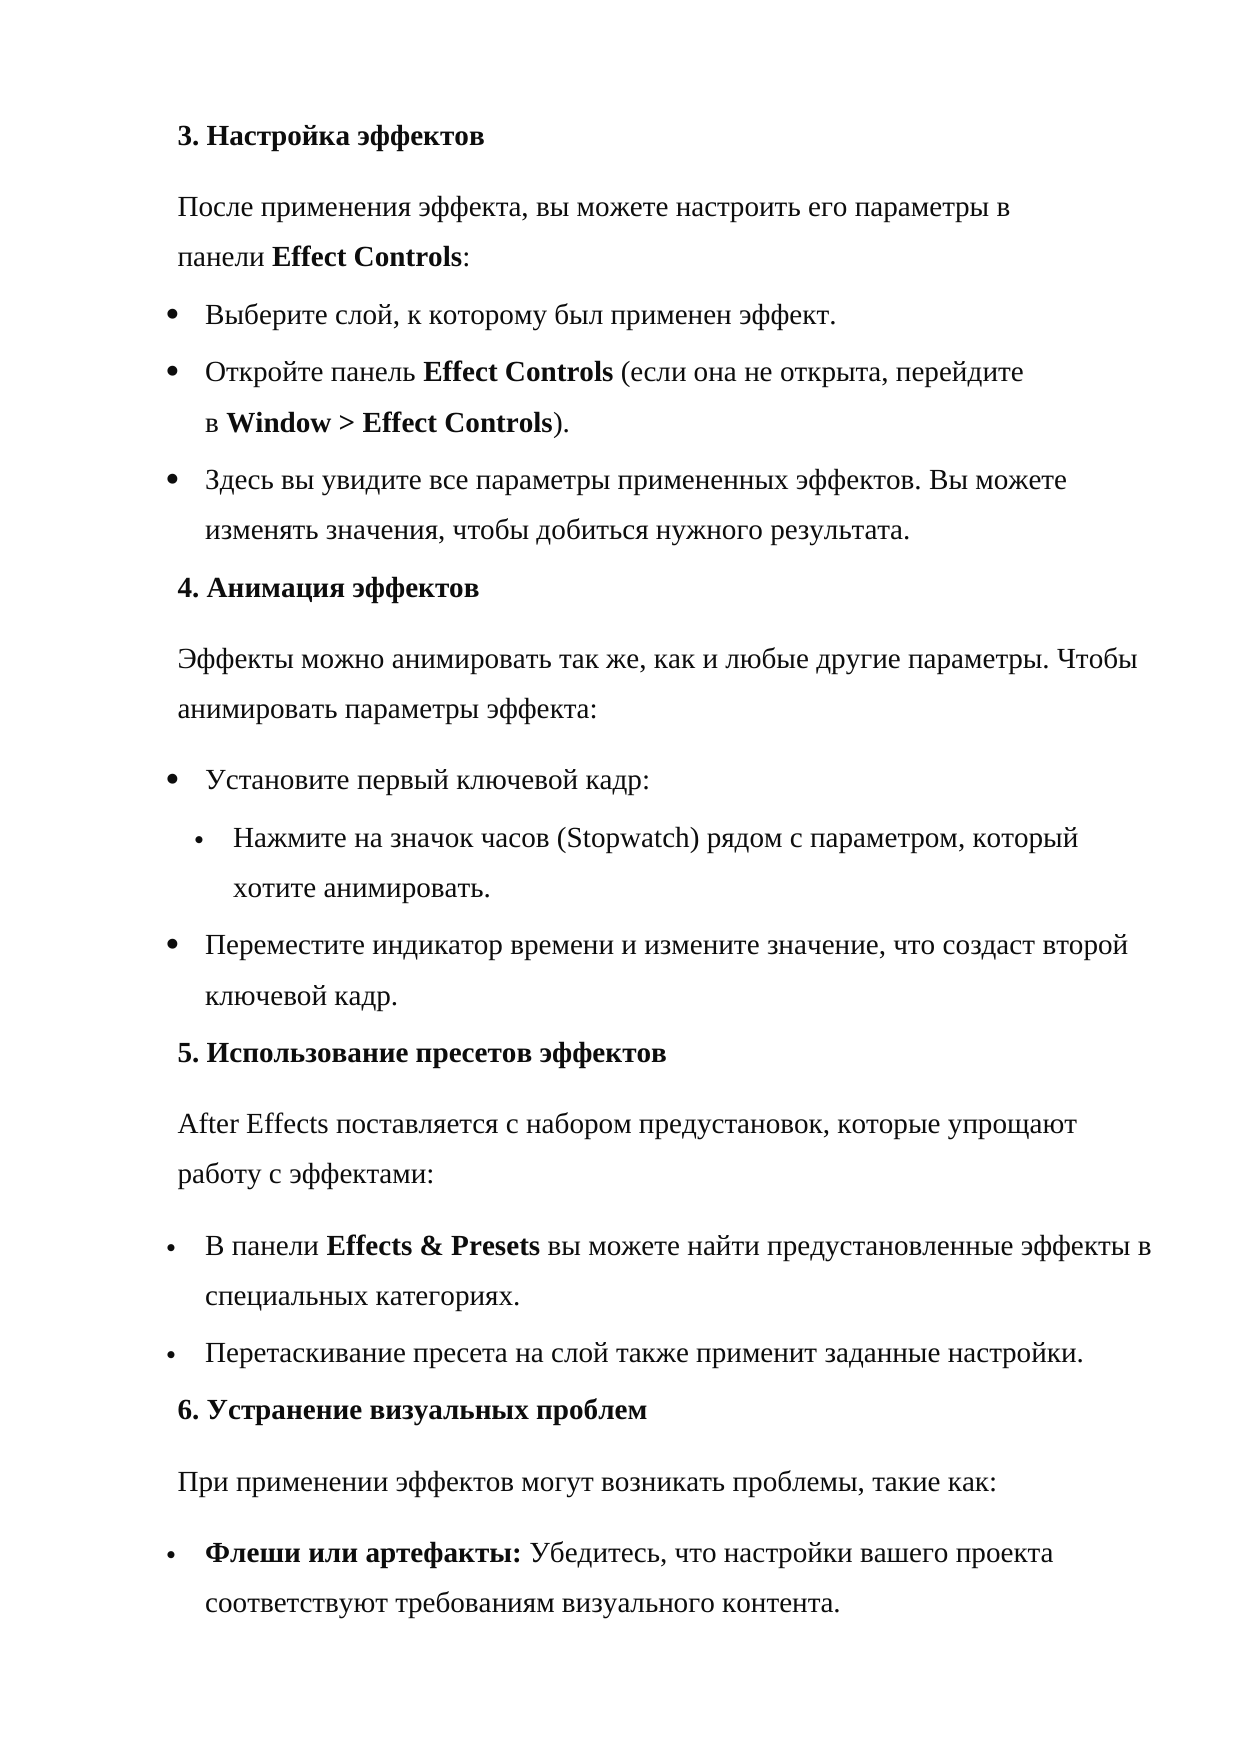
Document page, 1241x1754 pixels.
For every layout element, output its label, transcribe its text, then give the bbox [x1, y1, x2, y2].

list В панели Effects & Presets вы можете найти предустановленные эффекты в специальных категориях. [167, 1228, 1152, 1311]
list Нажмите на значок часов (Stopwatch) рядом с параметром, который хотите анимировать. [195, 820, 1152, 903]
text 6. Устранение визуальных проблем [177, 1392, 1152, 1426]
text После применения эффекта, вы можете настроить его параметры в панели Effect Controls: [177, 189, 1152, 273]
list Переместите индикатор времени и измените значение, что создаст второй ключевой кадр. [167, 927, 1152, 1011]
text After Effects поставляется с набором предустановок, которые упрощают работу с эффектами: [177, 1106, 1152, 1190]
text Эффекты можно анимировать так же, как и любые другие параметры. Чтобы анимировать параметры эффекта: [177, 641, 1152, 725]
text 4. Анимация эффектов [177, 570, 1152, 603]
list Перетаскивание пресета на слой также применит заданные настройки. [167, 1335, 1152, 1369]
list Установите первый ключевой кадр: [167, 762, 1152, 796]
list Флеши или артефакты: Убедитесь, что настройки вашего проекта соответствуют требованиям визуального контента. [167, 1535, 1152, 1619]
list Выберите слой, к которому был применен эффект. [167, 297, 1152, 331]
list Здесь вы увидите все параметры примененных эффектов. Вы можете изменять значения, чтобы добиться нужного результата. [167, 462, 1152, 546]
list Откройте панель Effect Controls (если она не открыта, перейдите в Window > Effect Controls). [167, 354, 1152, 438]
text При применении эффектов могут возникать проблемы, такие как: [177, 1464, 1152, 1497]
text 5. Использование пресетов эффектов [177, 1035, 1152, 1068]
text 3. Настройка эффектов [177, 118, 1152, 152]
